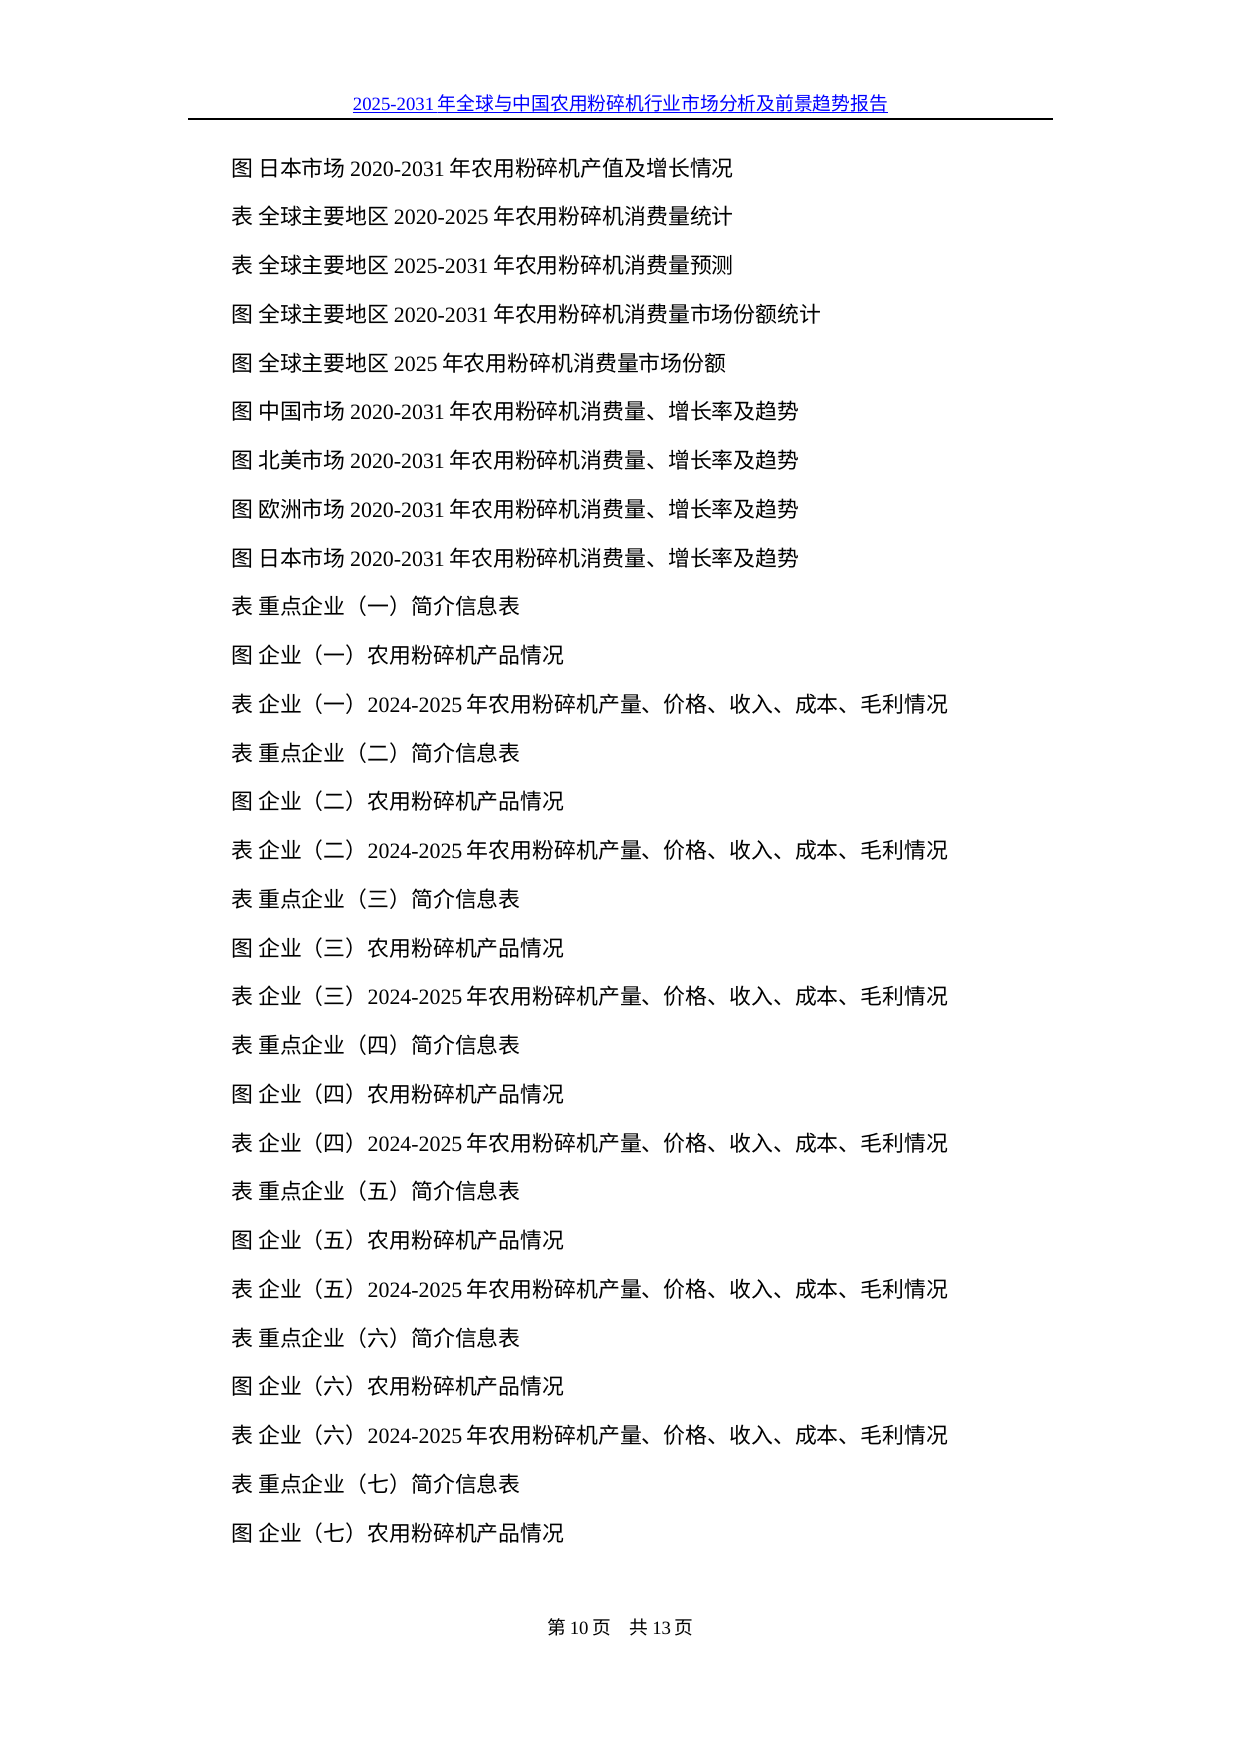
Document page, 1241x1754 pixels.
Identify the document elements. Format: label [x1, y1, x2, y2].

text [187, 150, 1053, 1548]
